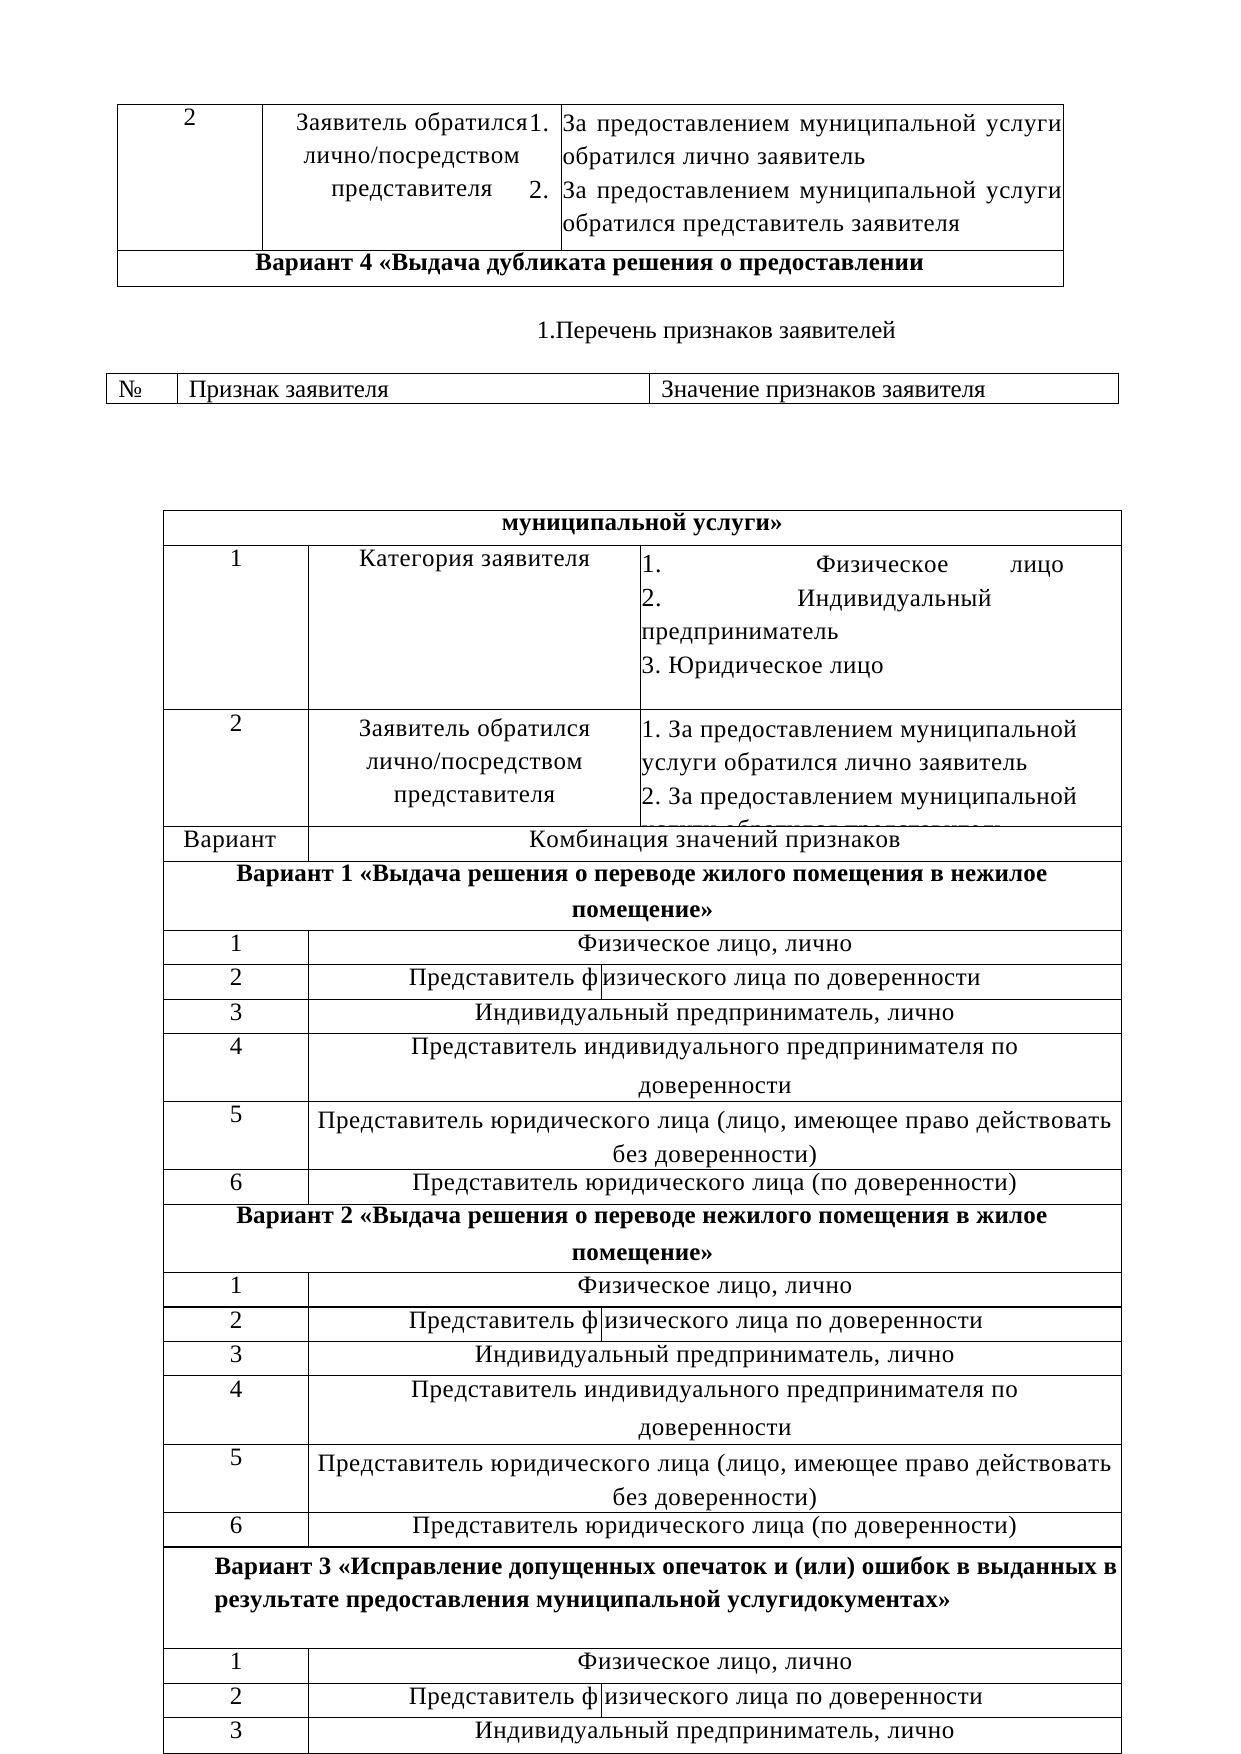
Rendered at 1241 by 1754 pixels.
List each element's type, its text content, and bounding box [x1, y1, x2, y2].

table_cell Вариант 3 «Исправление допущенных опечаток и (или) ошибок в выданных в результате предоставления муниципальной услугидокументах» [164, 1548, 1121, 1648]
table_cell Представитель ф [309, 1684, 601, 1717]
table_cell 3 [164, 1342, 308, 1375]
table_cell Заявитель обратился лично/посредством представителя [263, 105, 561, 250]
table_cell 3 [164, 1718, 308, 1753]
table_cell Представитель ф [309, 1308, 601, 1341]
table_cell 1 [164, 931, 308, 964]
table_cell 2 [164, 1308, 308, 1341]
table_cell Категория заявителя [309, 546, 640, 709]
table_cell 5 [164, 1445, 308, 1512]
table_cell 6 [164, 1170, 308, 1203]
table_cell 5 [164, 1102, 308, 1169]
table_cell 2 [164, 1684, 308, 1717]
table_cell Физическое лицо, лично [309, 1273, 1121, 1306]
table_cell изического лица по доверенности [602, 965, 1121, 998]
table_cell 6 [164, 1513, 308, 1546]
table_cell 1. За предоставлением муниципальной услуги обратился лично заявитель 2. За предоставлением муниципальной услуги обратился представитель заявителя [641, 710, 1121, 826]
table_cell 1 [164, 546, 308, 709]
table_header Признак заявителя [178, 374, 649, 402]
table_header № [107, 374, 177, 402]
table_cell Представитель юридического лица (по доверенности) [309, 1513, 1121, 1546]
table_cell Представитель индивидуального предпринимателя по доверенности [309, 1034, 1121, 1101]
table_cell Физическое лицо, лично [309, 1649, 1121, 1683]
table_header муниципальной услуги» [164, 511, 1121, 545]
table_cell 4 [164, 1376, 308, 1443]
text 1.Перечень признаков заявителей [266, 316, 1167, 344]
table_cell Индивидуальный предприниматель, лично [309, 1718, 1121, 1753]
table_cell Представитель индивидуального предпринимателя по доверенности [309, 1376, 1121, 1443]
table_cell Вариант 4 «Выдача дубликата решения о предоставлении [118, 251, 1063, 286]
table_cell Заявитель обратился лично/посредством представителя [309, 710, 640, 826]
table_cell 2 [118, 105, 262, 250]
table_cell 2 [164, 965, 308, 998]
table_cell Индивидуальный предприниматель, лично [309, 1342, 1121, 1375]
table_header Комбинация значений признаков [309, 827, 1121, 861]
table_cell За предоставлением муниципальной услуги обратился лично заявитель За предоставлением муниципальной услуги обратился представитель заявителя [562, 105, 1063, 250]
table_cell Представитель юридического лица (по доверенности) [309, 1170, 1121, 1203]
table_cell Представитель ф [309, 965, 601, 998]
table_cell 2 [164, 710, 308, 826]
table_cell Представитель юридического лица (лицо, имеющее право действовать без доверенности) [309, 1102, 1121, 1169]
table_cell 4 [164, 1034, 308, 1101]
table_cell 3 [164, 1000, 308, 1033]
table_cell Индивидуальный предприниматель, лично [309, 1000, 1121, 1033]
table_cell Физическое лицо Индивидуальный предприниматель 3. Юридическое лицо [641, 546, 1121, 709]
table_cell 1 [164, 1273, 308, 1306]
table_cell изического лица по доверенности [602, 1308, 1121, 1341]
table_cell Вариант 1 «Выдача решения о переводе жилого помещения в нежилое помещение» [164, 862, 1121, 929]
table_header Значение признаков заявителя [650, 374, 1118, 402]
table_cell Вариант 2 «Выдача решения о переводе нежилого помещения в жилое помещение» [164, 1205, 1121, 1272]
table_cell Физическое лицо, лично [309, 931, 1121, 964]
table_cell изического лица по доверенности [602, 1684, 1121, 1717]
table_cell 1 [164, 1649, 308, 1683]
table_cell Представитель юридического лица (лицо, имеющее право действовать без доверенности) [309, 1445, 1121, 1512]
table_header Вариант [164, 827, 308, 861]
